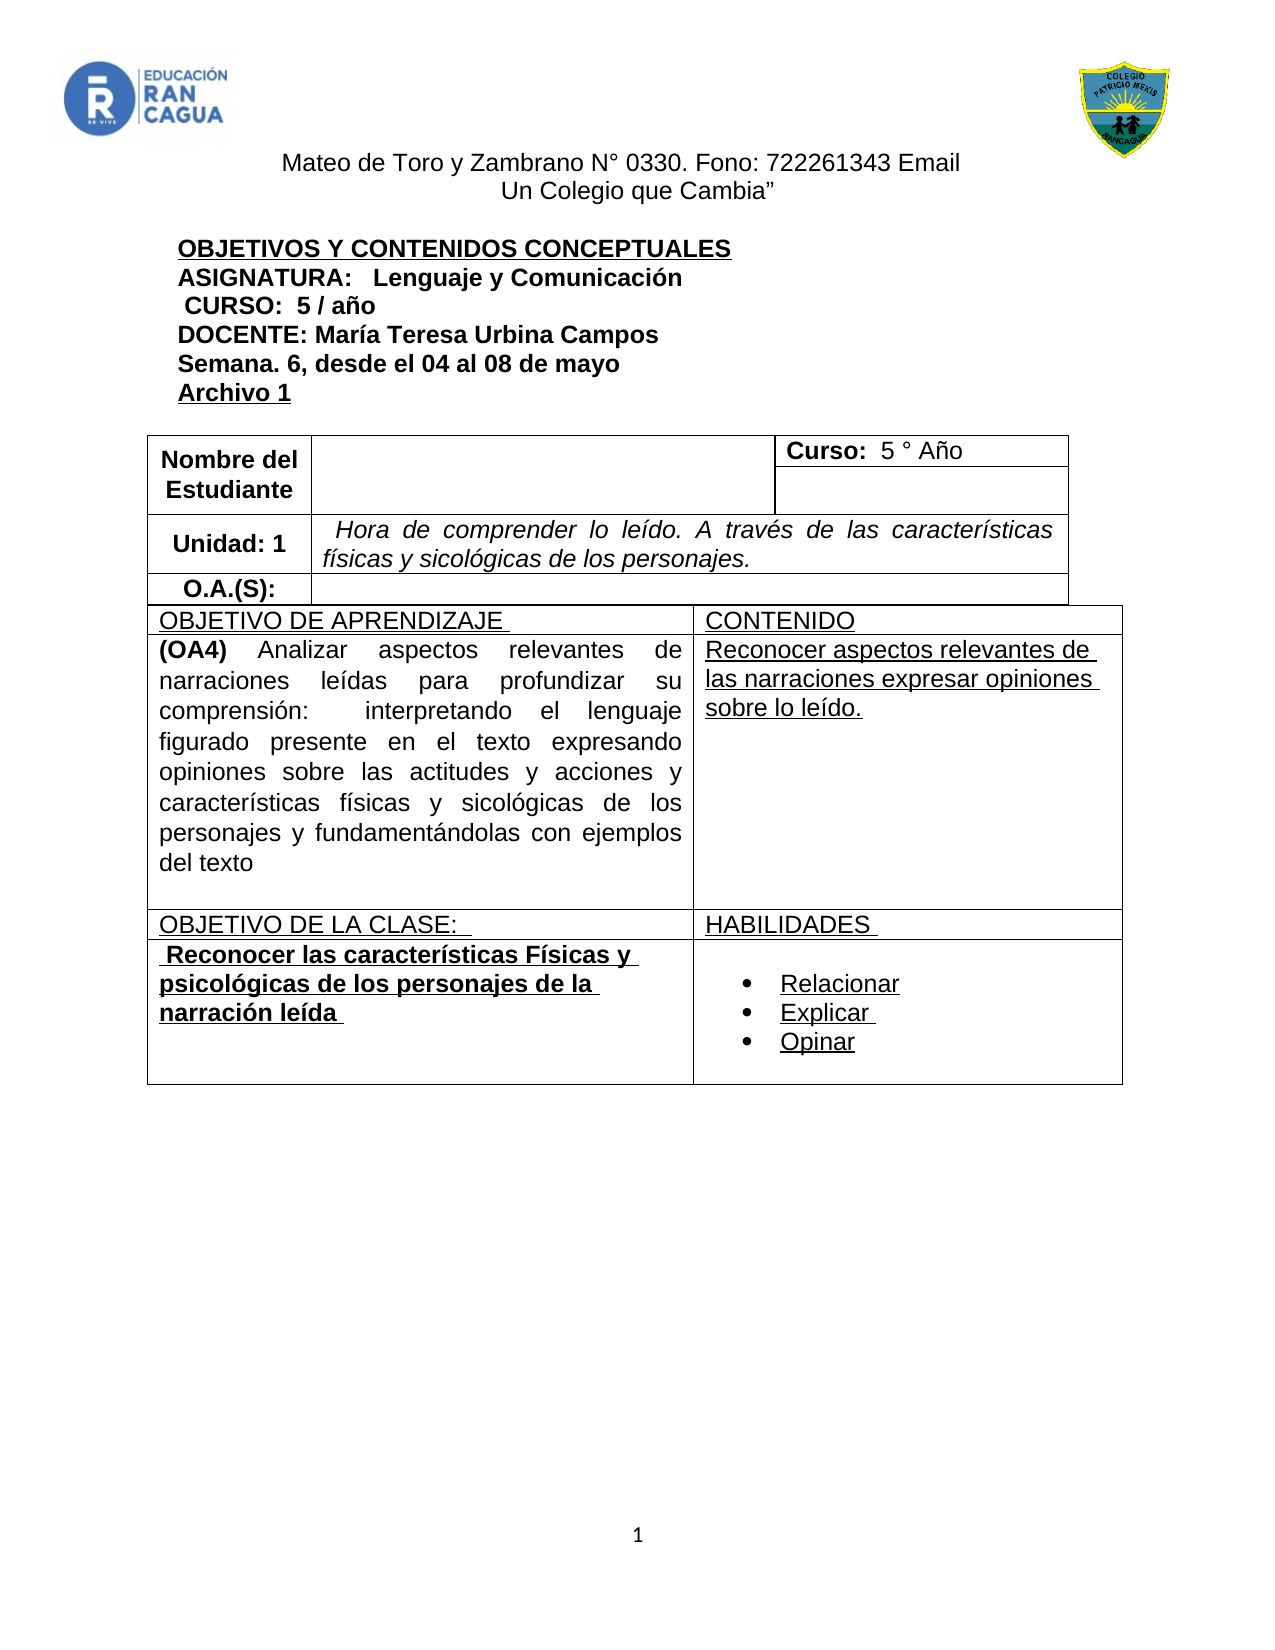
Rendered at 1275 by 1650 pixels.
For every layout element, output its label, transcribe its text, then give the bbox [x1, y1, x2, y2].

table_cell [776, 467, 1068, 514]
picture [51, 48, 240, 147]
text OBJETIVOS Y CONTENIDOS CONCEPTUALES [177, 234, 1098, 263]
table_cell Unidad: 1 [148, 515, 311, 572]
text CURSO: 5 / año [177, 291, 1098, 320]
table_cell O.A.(S): [148, 574, 311, 603]
table_header [312, 436, 774, 514]
table_header OBJETIVO DE APRENDIZAJE [148, 606, 693, 634]
table_cell HABILIDADES [694, 910, 1122, 939]
table_cell Reconocer las características Físicas y psicológicas de los personajes de la narración leída [148, 940, 693, 1084]
text Archivo 1 [177, 378, 1098, 406]
table_header Nombre del Estudiante [148, 436, 311, 514]
table_cell (OA4) Analizar aspectos relevantes de narraciones leídas para profundizar su comprensión: interpretando el lenguaje figurado presente en el texto expresando opiniones sobre las actitudes y acciones y características físicas y sicológicas de los personajes y fundamentándolas con ejemplos del texto [148, 635, 693, 909]
text Mateo de Toro y Zambrano N° 0330. Fono: 722261343 Email [177, 148, 1098, 176]
text Semana. 6, desde el 04 al 08 de mayo [177, 349, 1098, 378]
text DOCENTE: María Teresa Urbina Campos [177, 320, 1098, 349]
table_cell OBJETIVO DE LA CLASE: [148, 910, 693, 939]
table_cell Relacionar Explicar Opinar [694, 940, 1122, 1084]
text ASIGNATURA: Lenguaje y Comunicación [177, 263, 1098, 291]
table_header Curso: 5 ° Año [776, 436, 1068, 466]
text Un Colegio que Cambia” [177, 176, 1098, 205]
table_cell Reconocer aspectos relevantes de las narraciones expresar opiniones sobre lo leído. [694, 635, 1122, 909]
table_cell [312, 574, 1068, 603]
table_header CONTENIDO [694, 606, 1122, 634]
table_cell Hora de comprender lo leído. A través de las características físicas y sicológicas de los personajes. [312, 515, 1068, 572]
picture [1071, 48, 1177, 165]
